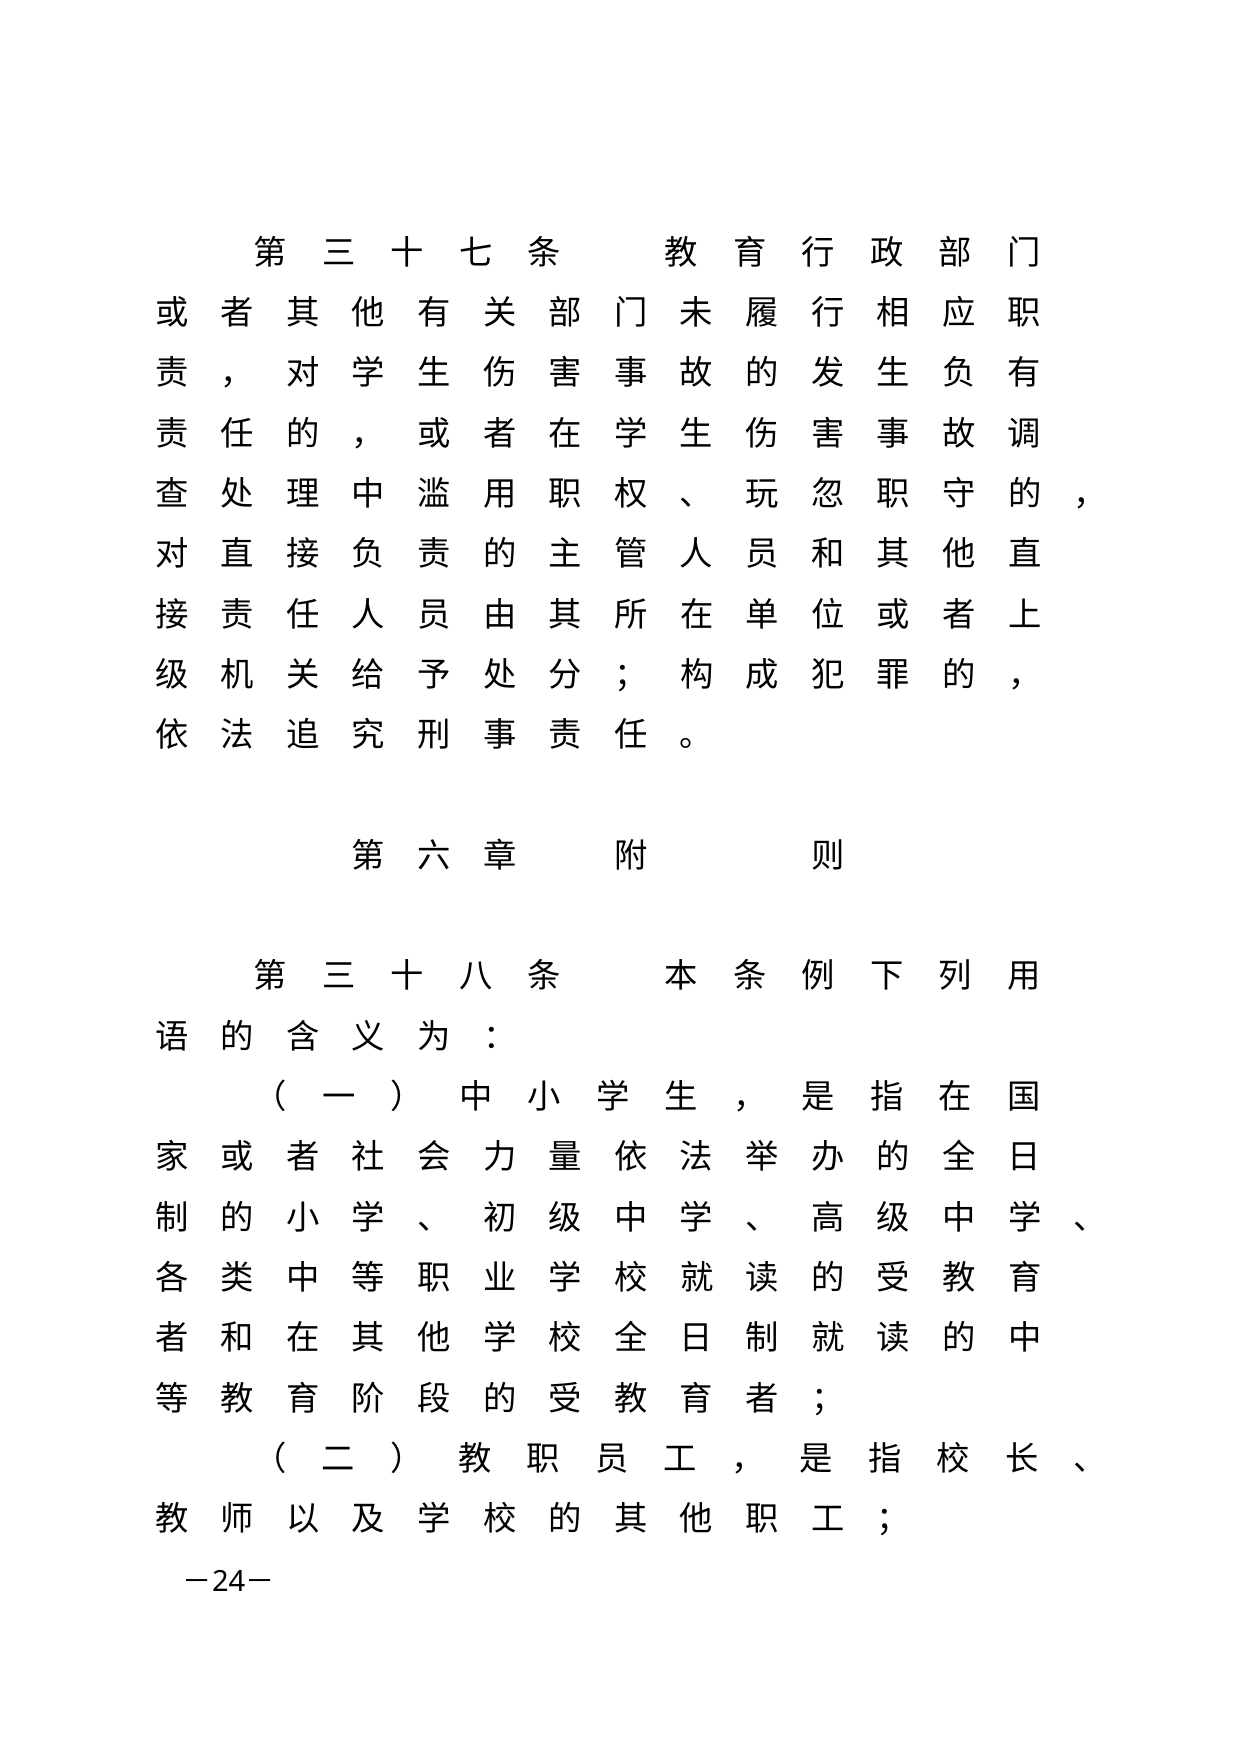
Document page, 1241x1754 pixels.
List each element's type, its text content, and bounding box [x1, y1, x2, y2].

text （一）中小学生，是指在国家或者社会力量依法举办的全日制的小学、初级中学、高级中学、各类中等职业学校就读的受教育者和在其他学校全日制就读的中等教育阶段的受教育者； [155, 1064, 1073, 1426]
text 第三十八条 本条例下列用语的含义为： [155, 943, 1073, 1064]
text 第三十七条 教育行政部门或者其他有关部门未履行相应职责，对学生伤害事故的发生负有责任的，或者在学生伤害事故调查处理中滥用职权、玩忽职守的，对直接负责的主管人员和其他直接责任人员由其所在单位或者上级机关给予处分；构成犯罪的，依法追究刑事责任。 [155, 219, 1073, 762]
text 第六章 附 则 [155, 823, 1073, 883]
text （二）教职员工，是指校长、教师以及学校的其他职工； [155, 1426, 1073, 1546]
